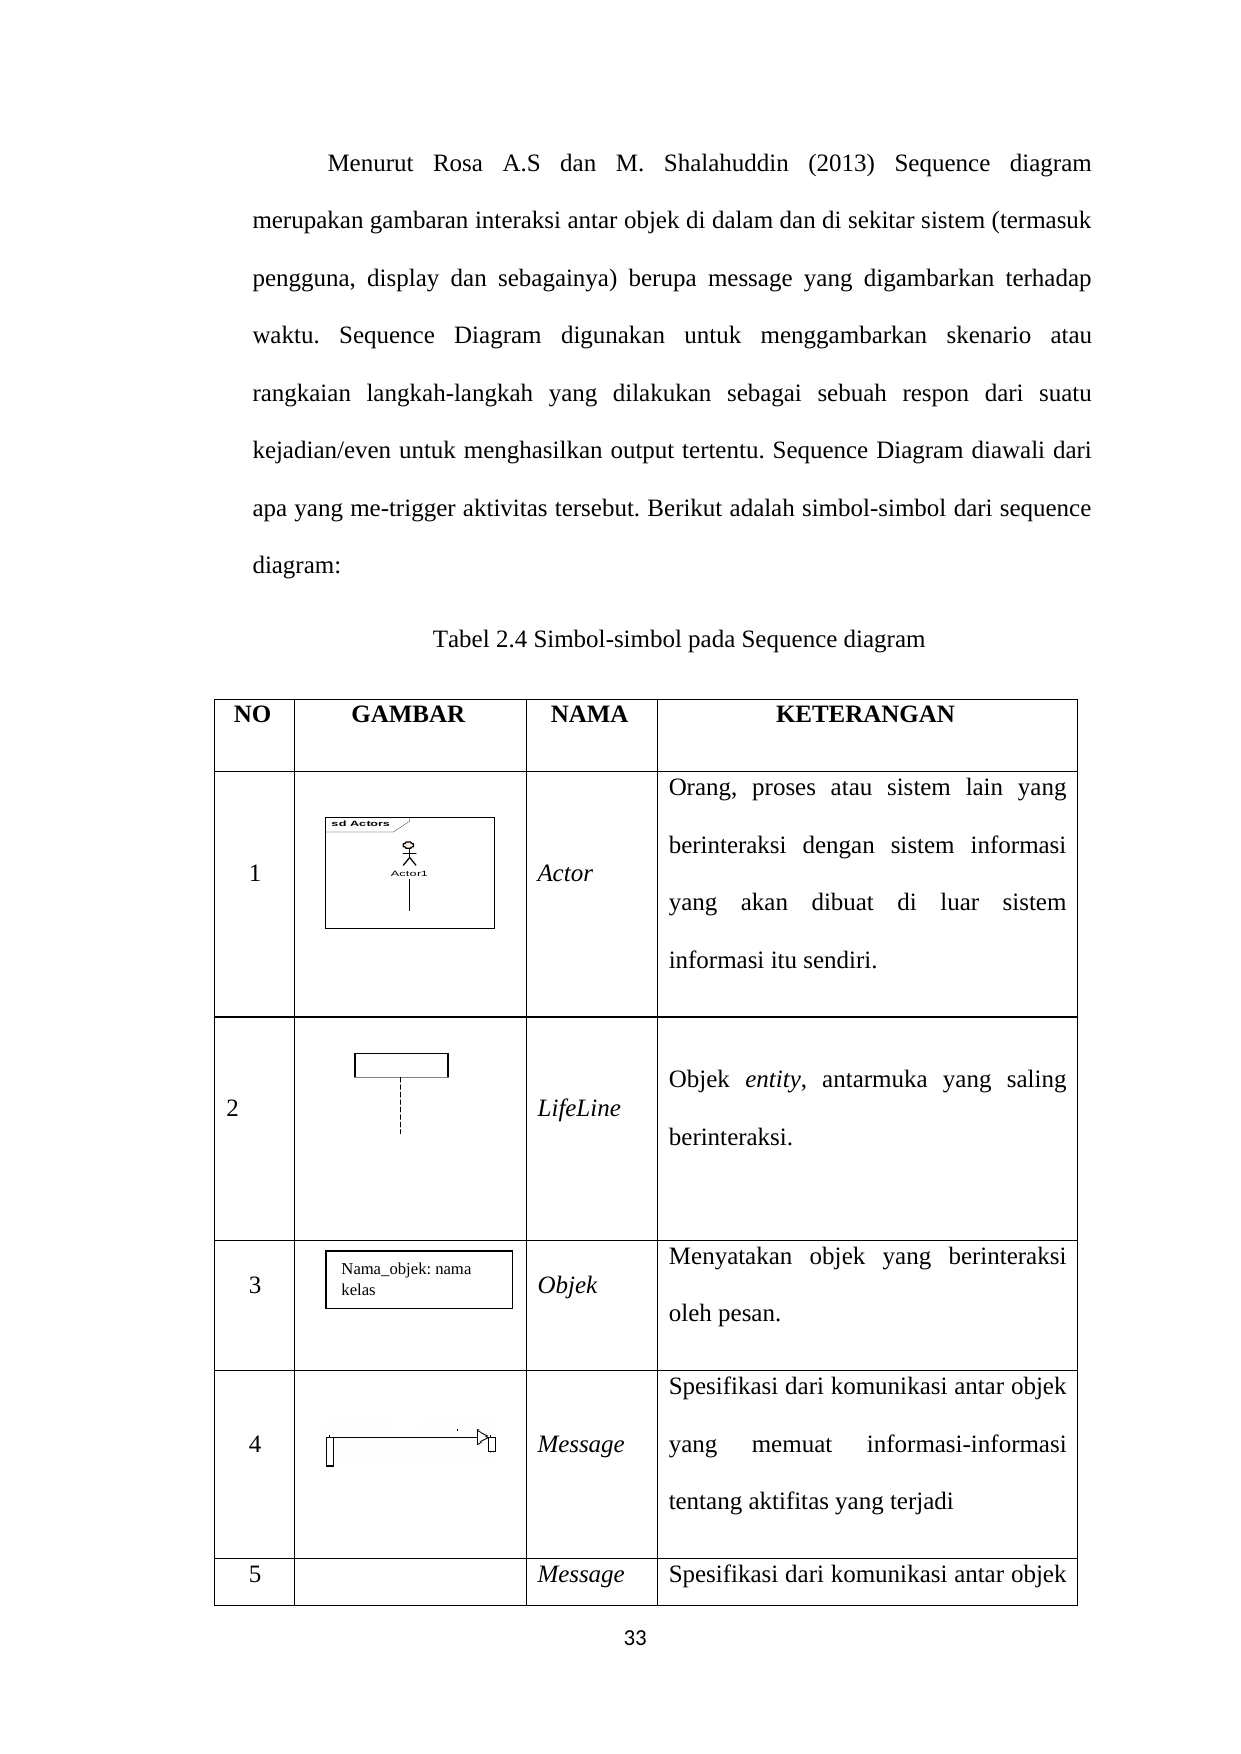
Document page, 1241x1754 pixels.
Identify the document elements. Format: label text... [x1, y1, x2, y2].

table_header NAMA [527, 700, 657, 771]
table_cell Objek entity, antarmuka yang saling berinteraksi. [658, 1018, 1077, 1240]
table_cell [295, 772, 526, 1016]
table_cell Actor [527, 772, 657, 1016]
table_cell Message [527, 1371, 657, 1558]
table_cell Menyatakan objek yang berinteraksi oleh pesan. [658, 1241, 1077, 1370]
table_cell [658, 1371, 1077, 1558]
table_header NO [215, 700, 294, 771]
table_cell 1 [215, 772, 294, 1016]
table_cell 2 [215, 1018, 294, 1240]
table_cell LifeLine [527, 1018, 657, 1240]
table_cell 5 [215, 1559, 294, 1605]
table_header KETERANGAN [658, 700, 1077, 771]
table_cell 3 [215, 1241, 294, 1370]
table_cell 4 [215, 1371, 294, 1558]
table_cell [295, 1559, 526, 1605]
picture [345, 1050, 457, 1134]
table_cell Message [527, 1559, 657, 1605]
table_cell Orang, proses atau sistem lain yang berinteraksi dengan sistem informasi yang akan dibuat di luar sistem informasi itu sendiri. [658, 772, 1077, 1016]
table_cell [295, 1018, 526, 1240]
table_header GAMBAR [295, 700, 526, 771]
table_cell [658, 1559, 1077, 1605]
picture [322, 1419, 498, 1467]
table_cell [295, 1371, 526, 1558]
table_cell [295, 1241, 526, 1370]
table_cell Objek [527, 1241, 657, 1370]
text Menurut Rosa A.S dan M. Shalahuddin (2013) Sequence diagram merupakan gambaran interaksi antar objek di dalam dan di sekitar sistem (termasuk pengguna, display dan sebagainya) berupa message yang digambarkan terhadap waktu. Sequence Diagram digunakan untuk menggambarkan skenario atau rangkaian langkah-langkah yang dilakukan sebagai sebuah respon dari suatu kejadian/even untuk menghasilkan output tertentu. Sequence Diagram diawali dari apa yang me-trigger aktivitas tersebut. Berikut adalah simbol-simbol dari sequence diagram: [252, 148, 1092, 579]
text Tabel 2.4 Simbol-simbol pada Sequence diagram [266, 624, 1092, 653]
